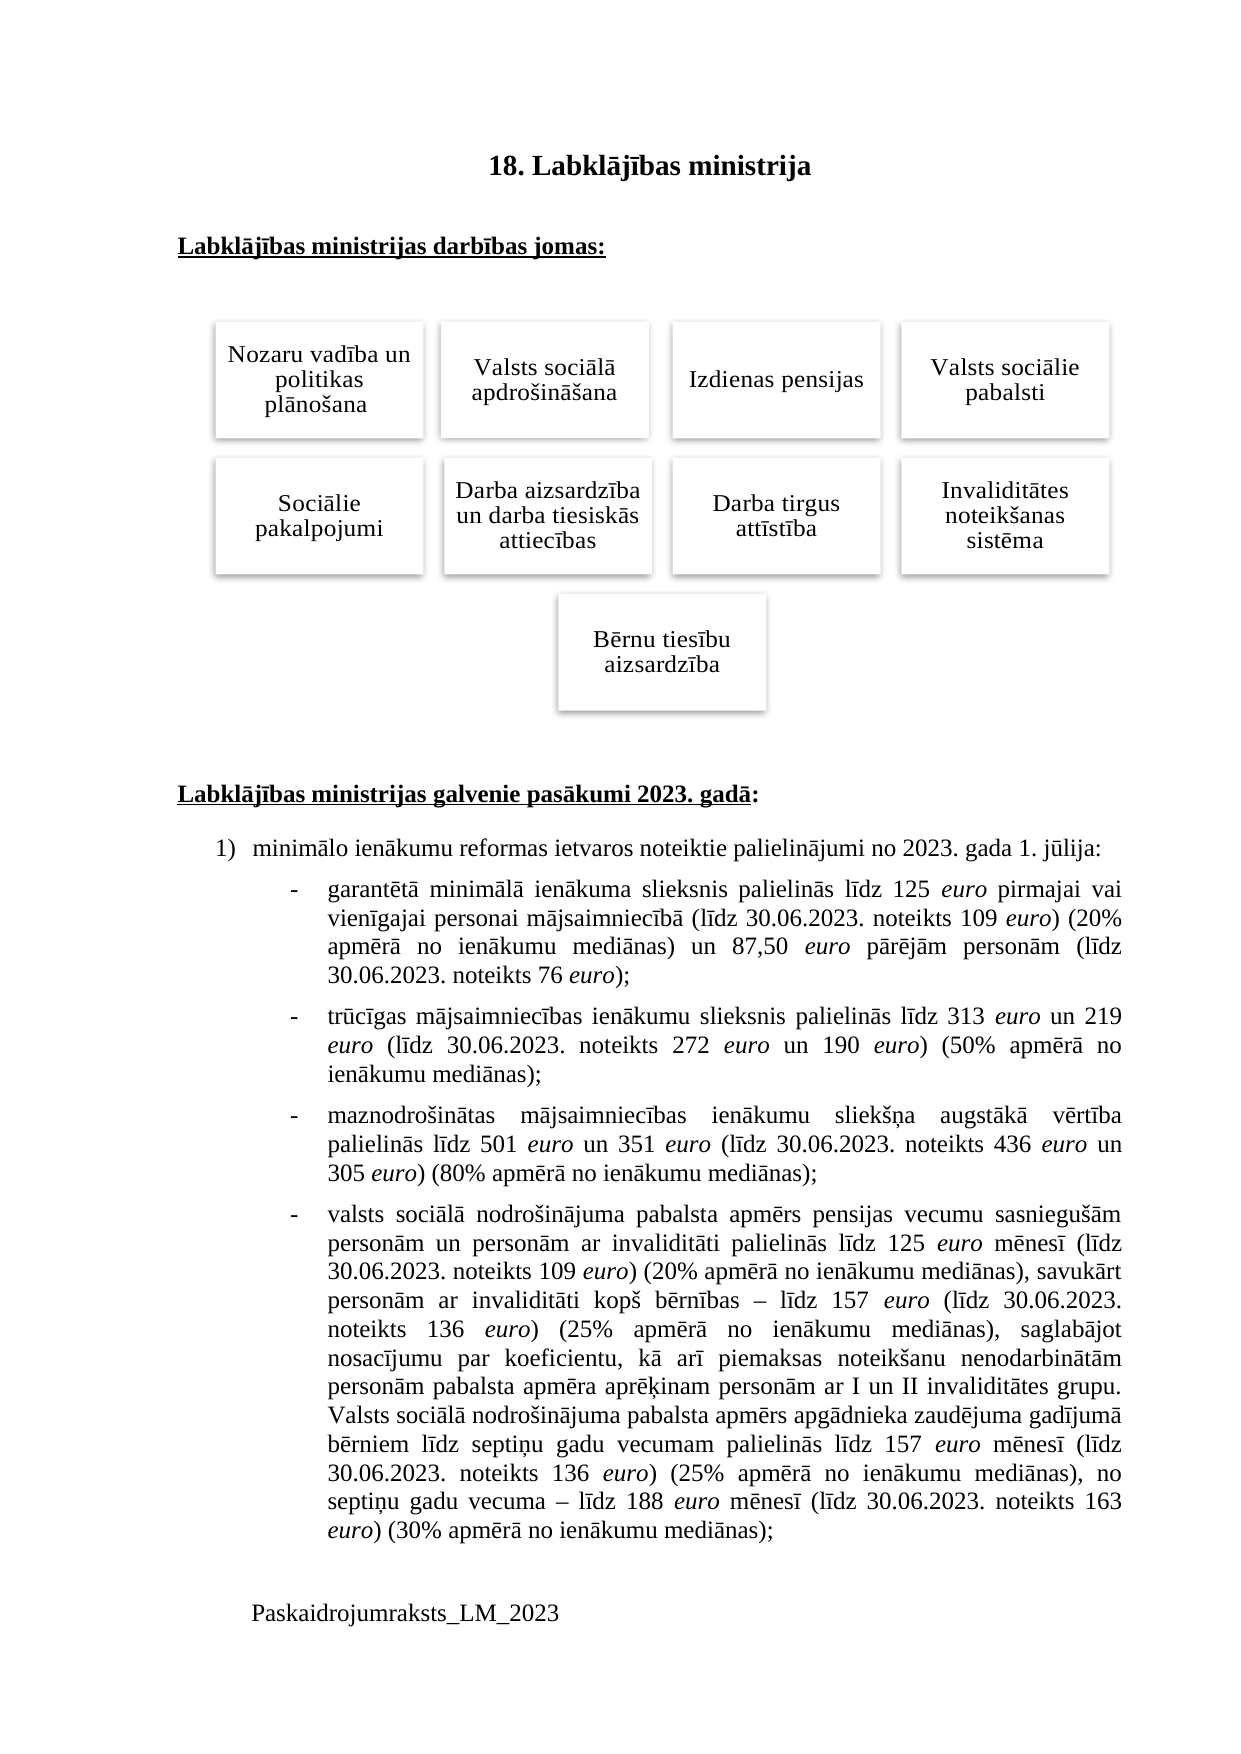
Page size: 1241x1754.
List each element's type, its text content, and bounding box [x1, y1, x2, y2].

list valsts sociālā nodrošinājuma pabalsta apmērs pensijas vecumu sasniegušām personām un personām ar invaliditāti palielinās līdz 125 euro mēnesī (līdz 30.06.2023. noteikts 109 euro) (20% apmērā no ienākumu mediānas), savukārt personām ar invaliditāti kopš bērnības – līdz 157 euro (līdz 30.06.2023. noteikts 136 euro) (25% apmērā no ienākumu mediānas), saglabājot nosacījumu par koeficientu, kā arī piemaksas noteikšanu nenodarbinātām personām pabalsta apmēra aprēķinam personām ar I un II invaliditātes grupu. Valsts sociālā nodrošinājuma pabalsta apmērs apgādnieka zaudējuma gadījumā bērniem līdz septiņu gadu vecumam palielinās līdz 157 euro mēnesī (līdz 30.06.2023. noteikts 136 euro) (25% apmērā no ienākumu mediānas), no septiņu gadu vecuma – līdz 188 euro mēnesī (līdz 30.06.2023. noteikts 163 euro) (30% apmērā no ienākumu mediānas); [290, 1199, 1122, 1544]
list trūcīgas mājsaimniecības ienākumu slieksnis palielinās līdz 313 euro un 219 euro (līdz 30.06.2023. noteikts 272 euro un 190 euro) (50% apmērā no ienākumu mediānas); [290, 1001, 1122, 1088]
list minimālo ienākumu reformas ietvaros noteiktie palielinājumi no 2023. gada 1. jūlija: [215, 833, 1122, 861]
list garantētā minimālā ienākuma slieksnis palielinās līdz 125 euro pirmajai vai vienīgajai personai mājsaimniecībā (līdz 30.06.2023. noteikts 109 euro) (20% apmērā no ienākumu mediānas) un 87,50 euro pārējām personām (līdz 30.06.2023. noteikts 76 euro); [290, 874, 1122, 989]
text Labklājības ministrijas darbības jomas: [177, 231, 1122, 260]
list maznodrošinātas mājsaimniecības ienākumu sliekšņa augstākā vērtība palielinās līdz 501 euro un 351 euro (līdz 30.06.2023. noteikts 436 euro un 305 euro) (80% apmērā no ienākumu mediānas); [290, 1100, 1122, 1186]
text 18. Labklājības ministrija [177, 148, 1122, 181]
text Labklājības ministrijas galvenie pasākumi 2023. gadā: [177, 779, 1122, 808]
